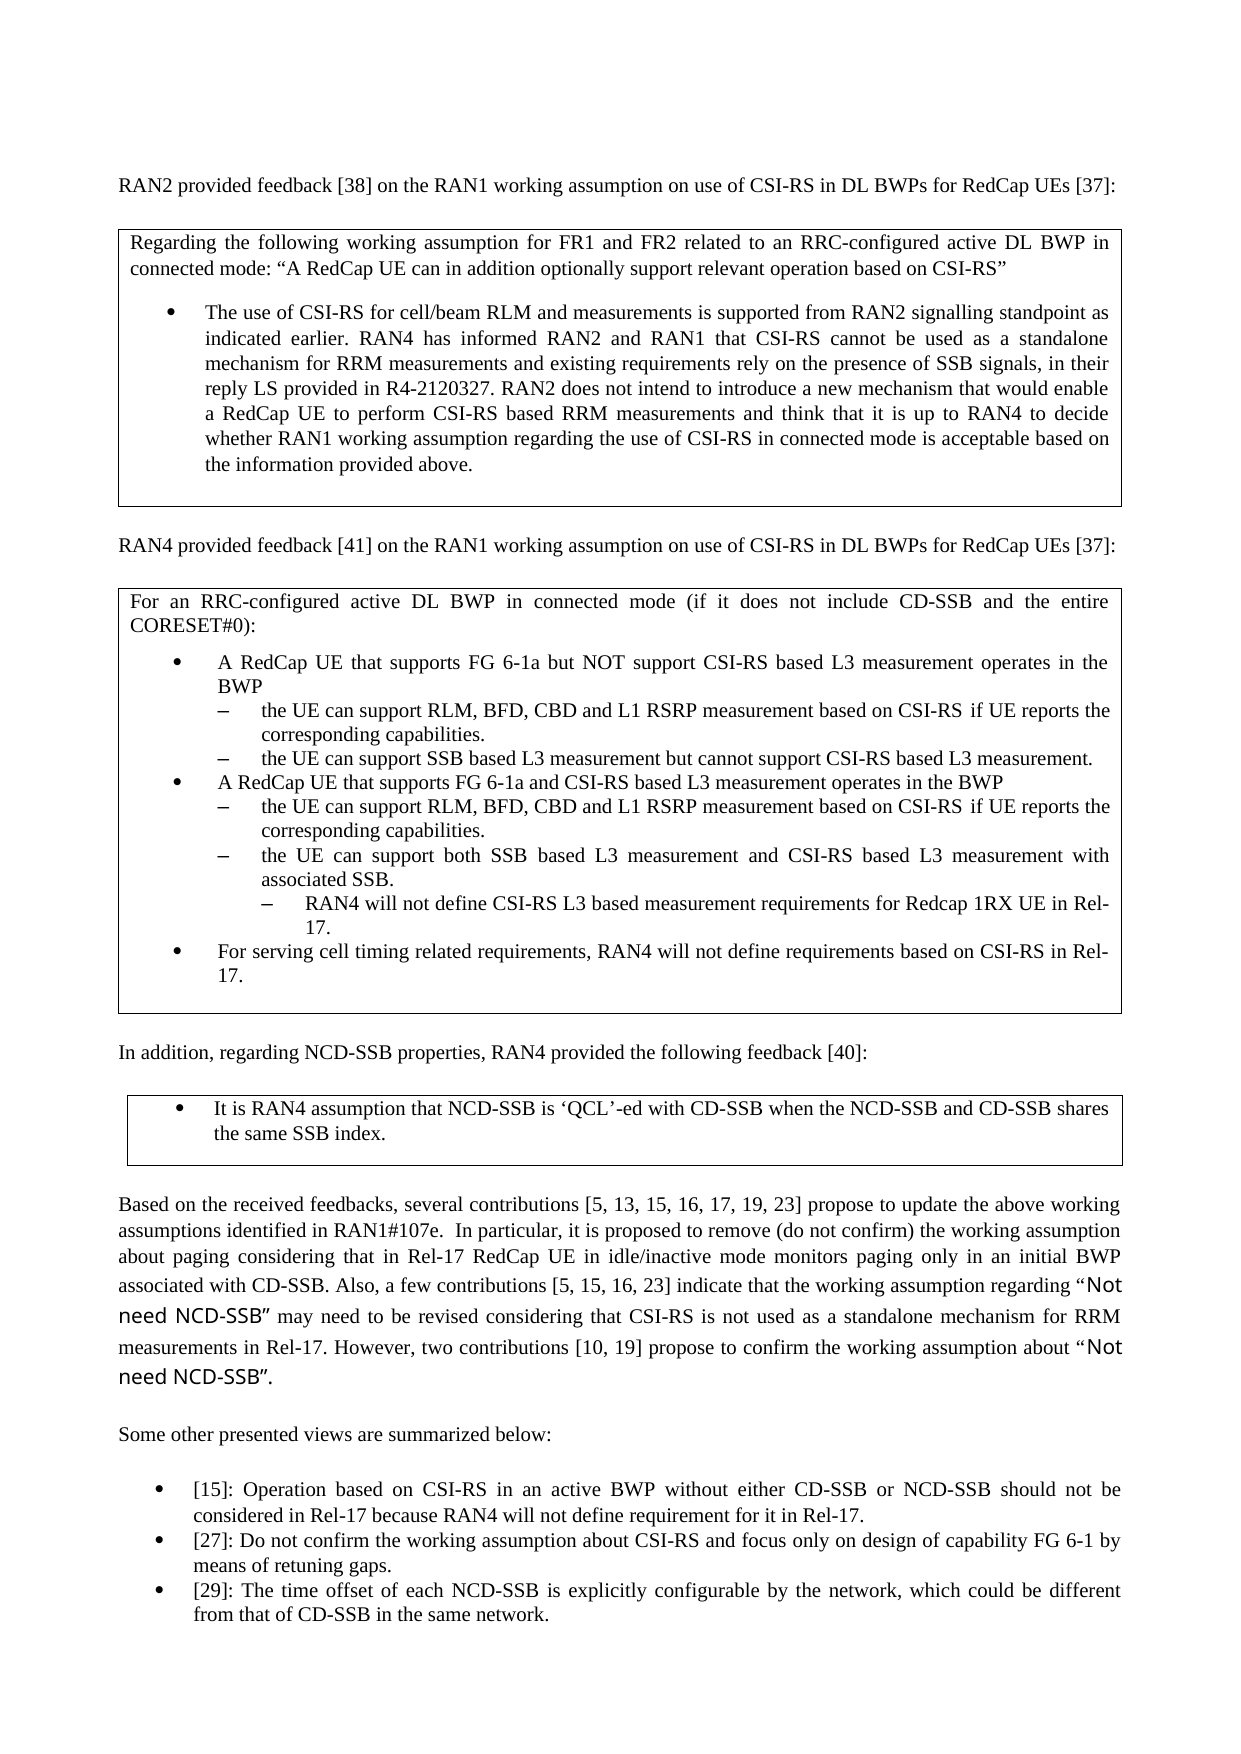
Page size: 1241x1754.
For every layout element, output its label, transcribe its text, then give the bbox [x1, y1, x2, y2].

table_header It is RAN4 assumption that NCD-SSB is ‘QCL’-ed with CD-SSB when the NCD-SSB and CD-SSB shares the same SSB index. [128, 1096, 1122, 1165]
table_header For an RRC-configured active DL BWP in connected mode (if it does not include CD-SSB and the entire CORESET#0): A RedCap UE that supports FG 6-1a but NOT support CSI-RS based L3 measurement operates in the BWP the UE can support RLM, BFD, CBD and L1 RSRP measurement based on CSI-RS if UE reports the corresponding capabilities. the UE can support SSB based L3 measurement but cannot support CSI-RS based L3 measurement. A RedCap UE that supports FG 6-1a and CSI-RS based L3 measurement operates in the BWP the UE can support RLM, BFD, CBD and L1 RSRP measurement based on CSI-RS if UE reports the corresponding capabilities. the UE can support both SSB based L3 measurement and CSI-RS based L3 measurement with associated SSB. RAN4 will not define CSI-RS L3 based measurement requirements for Redcap 1RX UE in Rel-17. For serving cell timing related requirements, RAN4 will not define requirements based on CSI-RS in Rel-17. [119, 589, 1121, 1013]
text RAN2 provided feedback [38] on the RAN1 working assumption on use of CSI-RS in DL BWPs for RedCap UEs [37]: [118, 147, 1122, 197]
table_header Regarding the following working assumption for FR1 and FR2 related to an RRC-configured active DL BWP in connected mode: “A RedCap UE can in addition optionally support relevant operation based on CSI-RS” The use of CSI-RS for cell/beam RLM and measurements is supported from RAN2 signalling standpoint as indicated earlier. RAN4 has informed RAN2 and RAN1 that CSI-RS cannot be used as a standalone mechanism for RRM measurements and existing requirements rely on the presence of SSB signals, in their reply LS provided in R4-2120327. RAN2 does not intend to introduce a new mechanism that would enable a RedCap UE to perform CSI-RS based RRM measurements and think that it is up to RAN4 to decide whether RAN1 working assumption regarding the use of CSI-RS in connected mode is acceptable based on the information provided above. [119, 230, 1121, 506]
text Some other presented views are summarized below: [118, 1422, 1122, 1446]
text Based on the received feedbacks, several contributions [5, 13, 15, 16, 17, 19, 23] propose to update the above working assumptions identified in RAN1#107e. In particular, it is proposed to remove (do not confirm) the working assumption about paging considering that in Rel-17 RedCap UE in idle/inactive mode monitors paging only in an initial BWP associated with CD-SSB. Also, a few contributions [5, 15, 16, 23] indicate that the working assumption regarding “Not need NCD-SSB” may need to be revised considering that CSI-RS is not used as a standalone mechanism for RRM measurements in Rel-17. However, two contributions [10, 19] propose to confirm the working assumption about “Not need NCD-SSB”. [118, 1166, 1122, 1391]
list [29]: The time offset of each NCD-SSB is explicitly configurable by the network, which could be different from that of CD-SSB in the same network. [156, 1578, 1122, 1626]
list [15]: Operation based on CSI-RS in an active BWP without either CD-SSB or NCD-SSB should not be considered in Rel-17 because RAN4 will not define requirement for it in Rel-17. [156, 1477, 1122, 1527]
text RAN4 provided feedback [41] on the RAN1 working assumption on use of CSI-RS in DL BWPs for RedCap UEs [37]: [118, 507, 1122, 557]
text In addition, regarding NCD-SSB properties, RAN4 provided the following feedback [40]: [118, 1014, 1122, 1064]
list [27]: Do not confirm the working assumption about CSI-RS and focus only on design of capability FG 6-1 by means of retuning gaps. [156, 1528, 1122, 1577]
